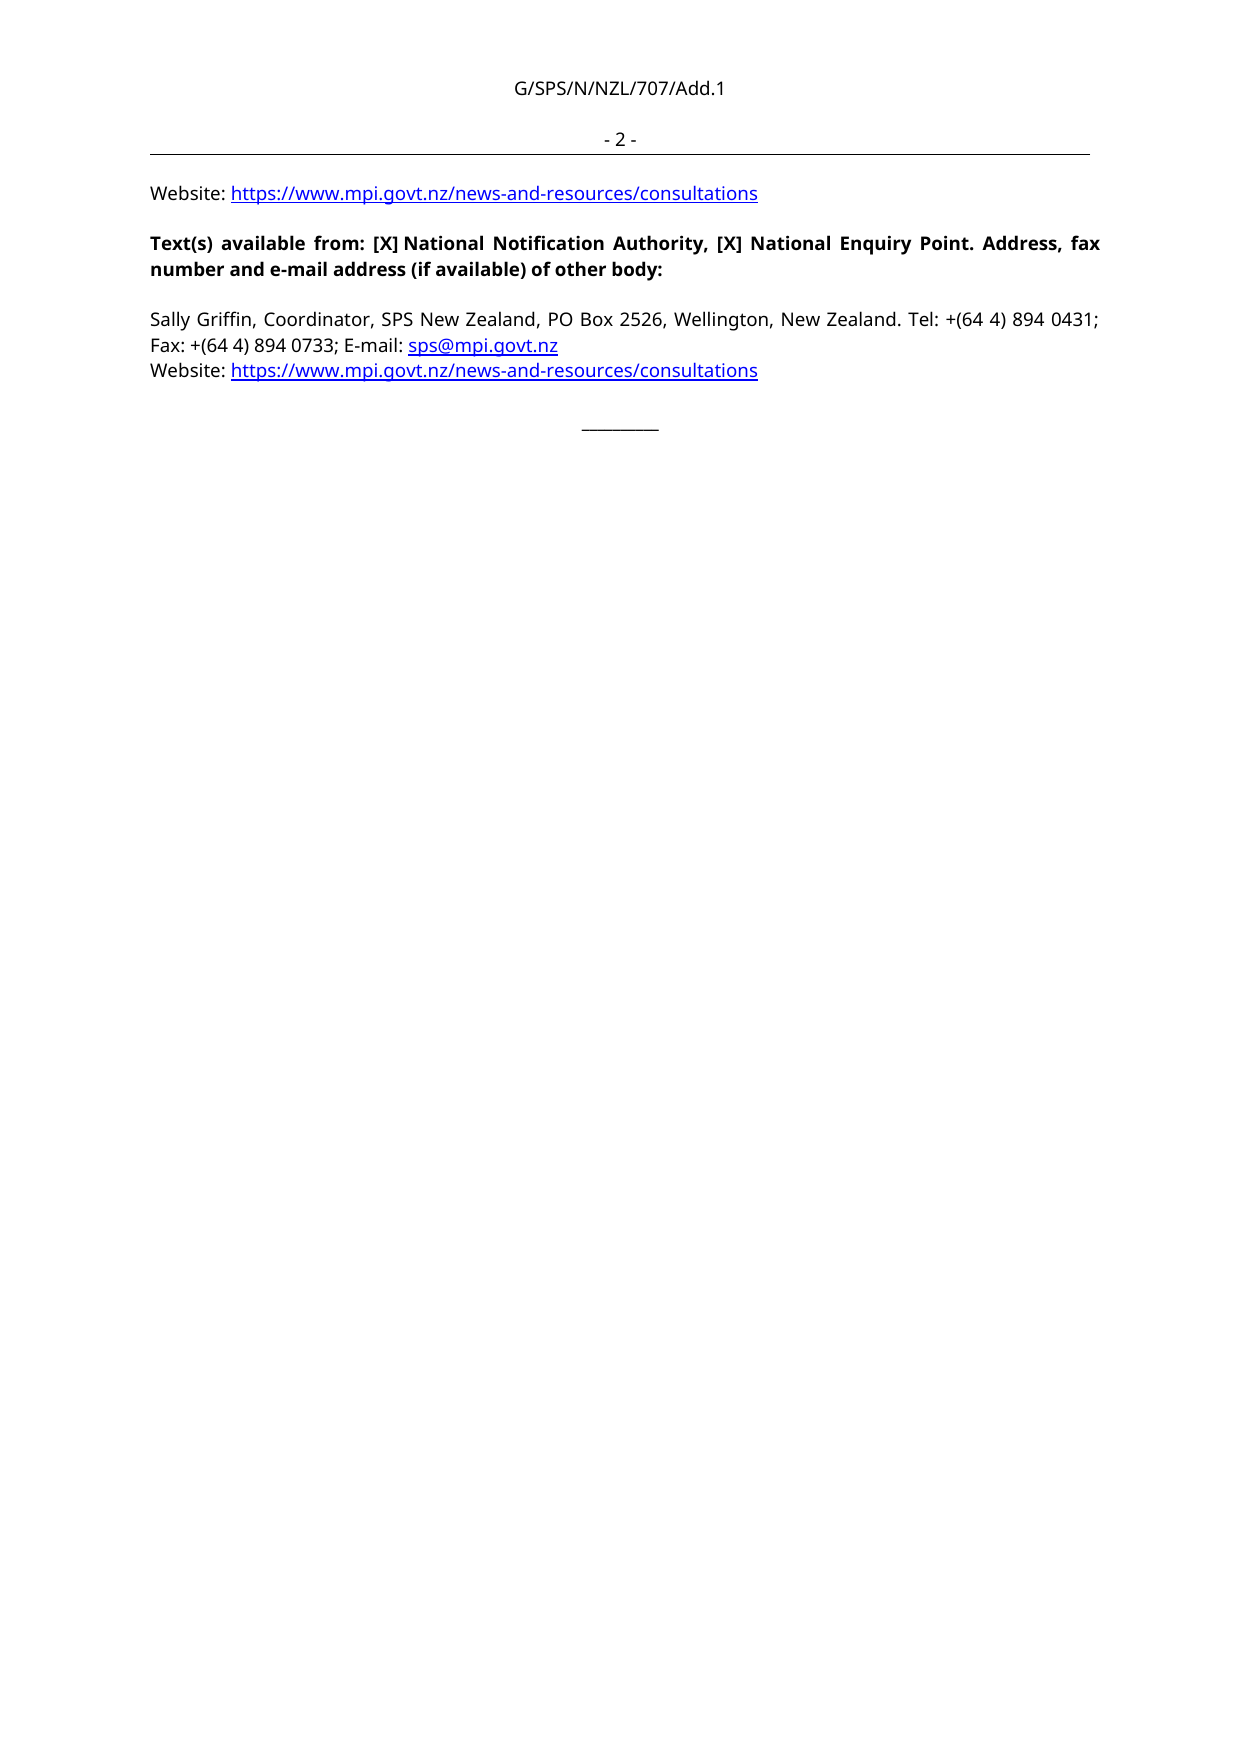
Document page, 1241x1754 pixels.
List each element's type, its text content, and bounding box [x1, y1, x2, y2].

text __________ [150, 409, 1090, 434]
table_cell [150, 180, 1113, 231]
table_cell Text(s) available from: [X] National Notification Authority, [X] National Enquiry Point. Address, fax number and e-mail address (if available) of other body: [150, 231, 1113, 307]
